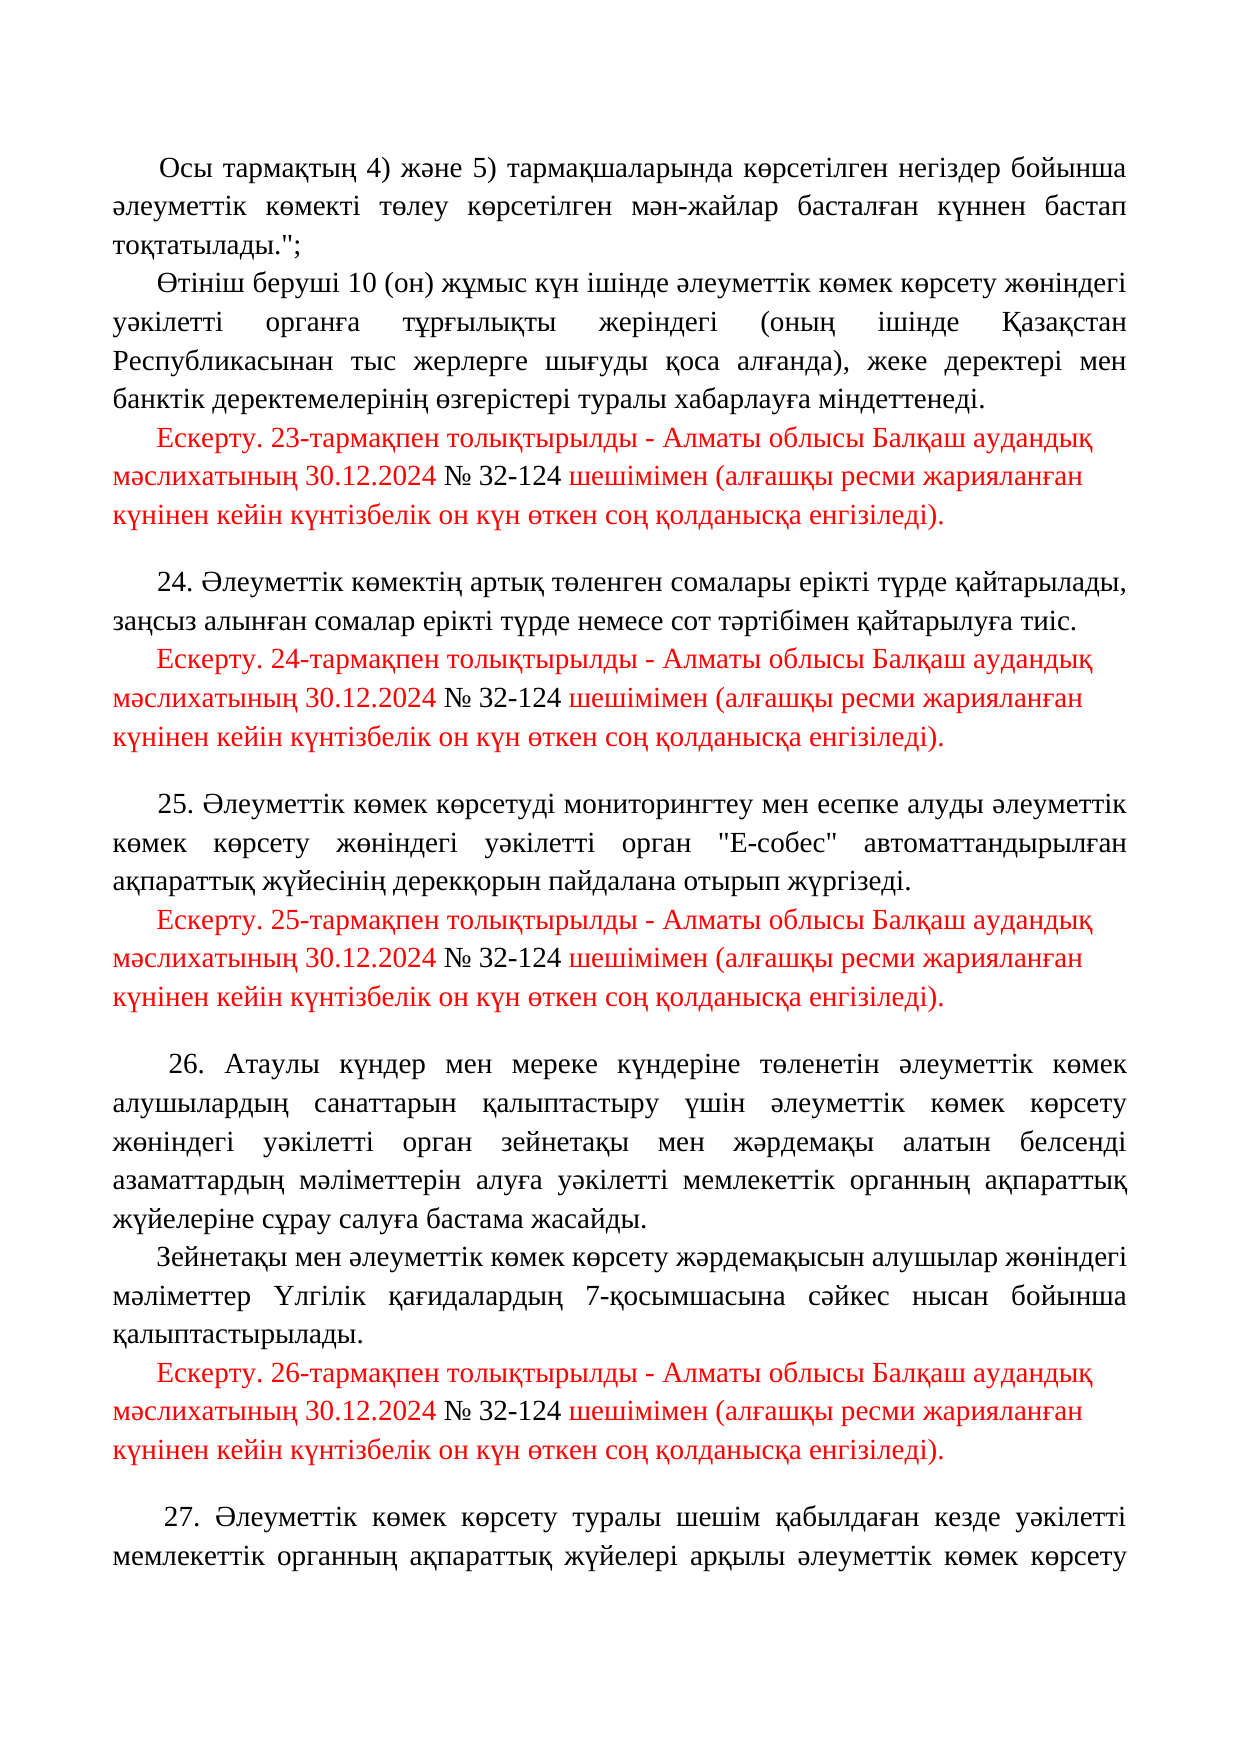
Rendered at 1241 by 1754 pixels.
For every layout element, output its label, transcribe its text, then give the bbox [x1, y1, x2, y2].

text Осы тармақтың 4) және 5) тармақшаларында көрсетілген негіздер бойынша әлеуметтік көмекті төлеу көрсетілген мән-жайлар басталған күннен бастап тоқтатылады."; [112, 150, 1128, 261]
text 25. Әлеуметтік көмек көрсетуді мониторингтеу мен есепке алуды әлеуметтік көмек көрсету жөніндегі уәкілетті орган "Е-собес" автоматтандырылған ақпараттық жүйесінің дерекқорын пайдалана отырып жүргізеді. [112, 786, 1128, 897]
text 26. Атаулы күндер мен мереке күндеріне төленетін әлеуметтік көмек алушылардың санаттарын қалыптастыру үшін әлеуметтік көмек көрсету жөніндегі уәкілетті орган зейнетақы мен жәрдемақы алатын белсенді азаматтардың мәліметтерін алуға уәкілетті мемлекеттік органның ақпараттық жүйелеріне сұрау салуға бастама жасайды. [112, 1047, 1128, 1234]
text Зейнетақы мен әлеуметтік көмек көрсету жәрдемақысын алушылар жөніндегі мәліметтер Үлгілік қағидалардың 7-қосымшасына сәйкес нысан бойынша қалыптастырылады. [112, 1239, 1128, 1350]
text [112, 1499, 1128, 1572]
text Ескерту. 26-тармақпен толықтырылды - Алматы облысы Балқаш аудандық мәслихатының 30.12.2024 № 32-124 шешімімен (алғашқы ресми жарияланған күнінен кейін күнтізбелік он күн өткен соң қолданысқа енгізіледі). [112, 1355, 1128, 1496]
text 24. Әлеуметтік көмектің артық төленген сомалары ерікті түрде қайтарылады, заңсыз алынған сомалар ерікті түрде немесе сот тәртібімен қайтарылуға тиіс. [112, 564, 1128, 637]
text Ескерту. 25-тармақпен толықтырылды - Алматы облысы Балқаш аудандық мәслихатының 30.12.2024 № 32-124 шешімімен (алғашқы ресми жарияланған күнінен кейін күнтізбелік он күн өткен соң қолданысқа енгізіледі). [112, 902, 1128, 1043]
text Ескерту. 24-тармақпен толықтырылды - Алматы облысы Балқаш аудандық мәслихатының 30.12.2024 № 32-124 шешімімен (алғашқы ресми жарияланған күнінен кейін күнтізбелік он күн өткен соң қолданысқа енгізіледі). [112, 642, 1128, 782]
text Ескерту. 23-тармақпен толықтырылды - Алматы облысы Балқаш аудандық мәслихатының 30.12.2024 № 32-124 шешімімен (алғашқы ресми жарияланған күнінен кейін күнтізбелік он күн өткен соң қолданысқа енгізіледі). [112, 420, 1128, 561]
text Өтініш беруші 10 (он) жұмыс күн ішінде әлеуметтік көмек көрсету жөніндегі уәкілетті органға тұрғылықты жеріндегі (оның ішінде Қазақстан Республикасынан тыс жерлерге шығуды қоса алғанда), жеке деректері мен банктік деректемелерінің өзгерістері туралы хабарлауға міндеттенеді. [112, 266, 1128, 415]
